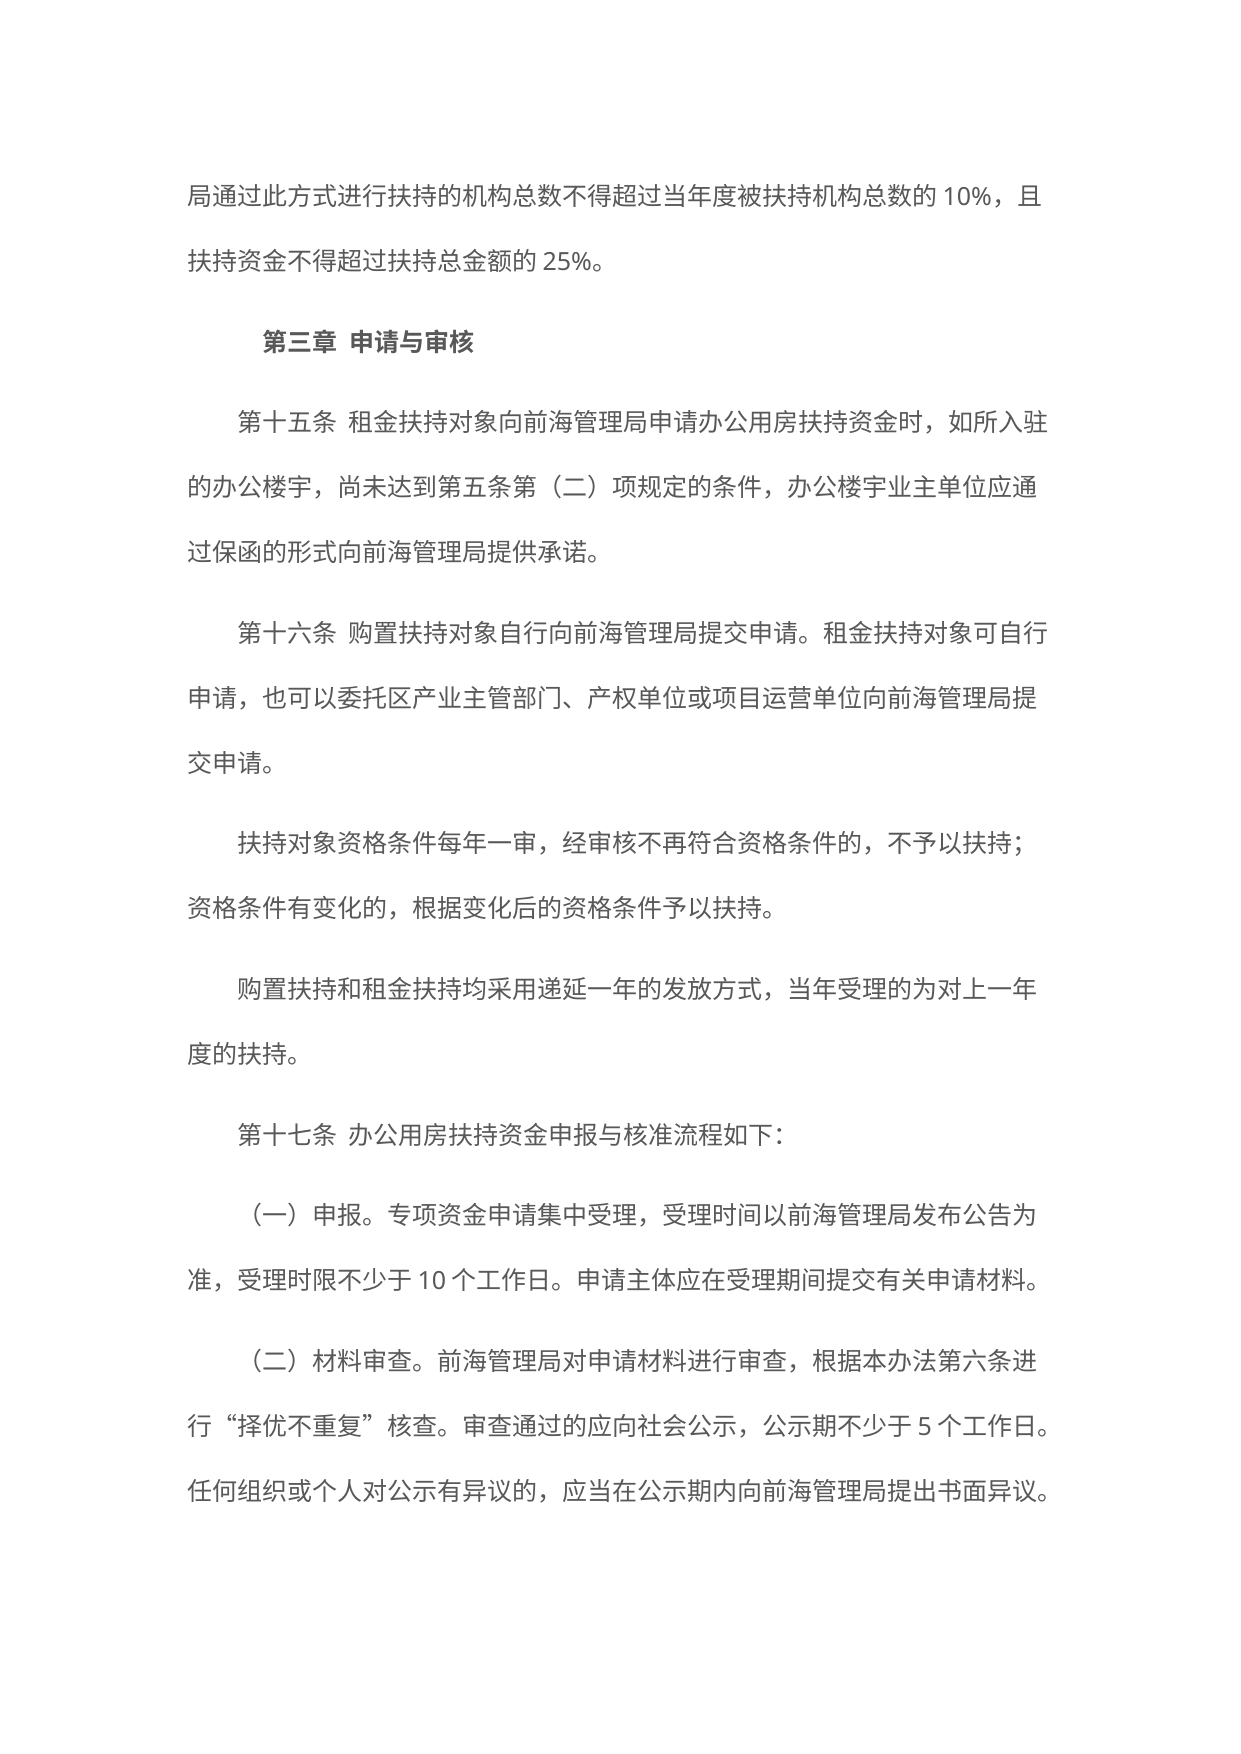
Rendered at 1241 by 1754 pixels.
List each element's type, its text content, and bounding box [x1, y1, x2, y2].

text 第三章 申请与审核 [187, 308, 1053, 373]
text 扶持对象资格条件每年一审，经审核不再符合资格条件的，不予以扶持；资格条件有变化的，根据变化后的资格条件予以扶持。 [187, 809, 1053, 939]
text 购置扶持和租金扶持均采用递延一年的发放方式，当年受理的为对上一年度的扶持。 [187, 955, 1053, 1085]
text （一）申报。专项资金申请集中受理，受理时间以前海管理局发布公告为准，受理时限不少于10个工作日。申请主体应在受理期间提交有关申请材料。 [187, 1181, 1053, 1311]
text 第十七条 办公用房扶持资金申报与核准流程如下： [187, 1101, 1053, 1166]
text 第十五条 租金扶持对象向前海管理局申请办公用房扶持资金时，如所入驻的办公楼宇，尚未达到第五条第（二）项规定的条件，办公楼宇业主单位应通过保函的形式向前海管理局提供承诺。 [187, 388, 1053, 583]
text 第十六条 购置扶持对象自行向前海管理局提交申请。租金扶持对象可自行申请，也可以委托区产业主管部门、产权单位或项目运营单位向前海管理局提交申请。 [187, 599, 1053, 794]
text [187, 1327, 1053, 1522]
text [187, 162, 1053, 292]
